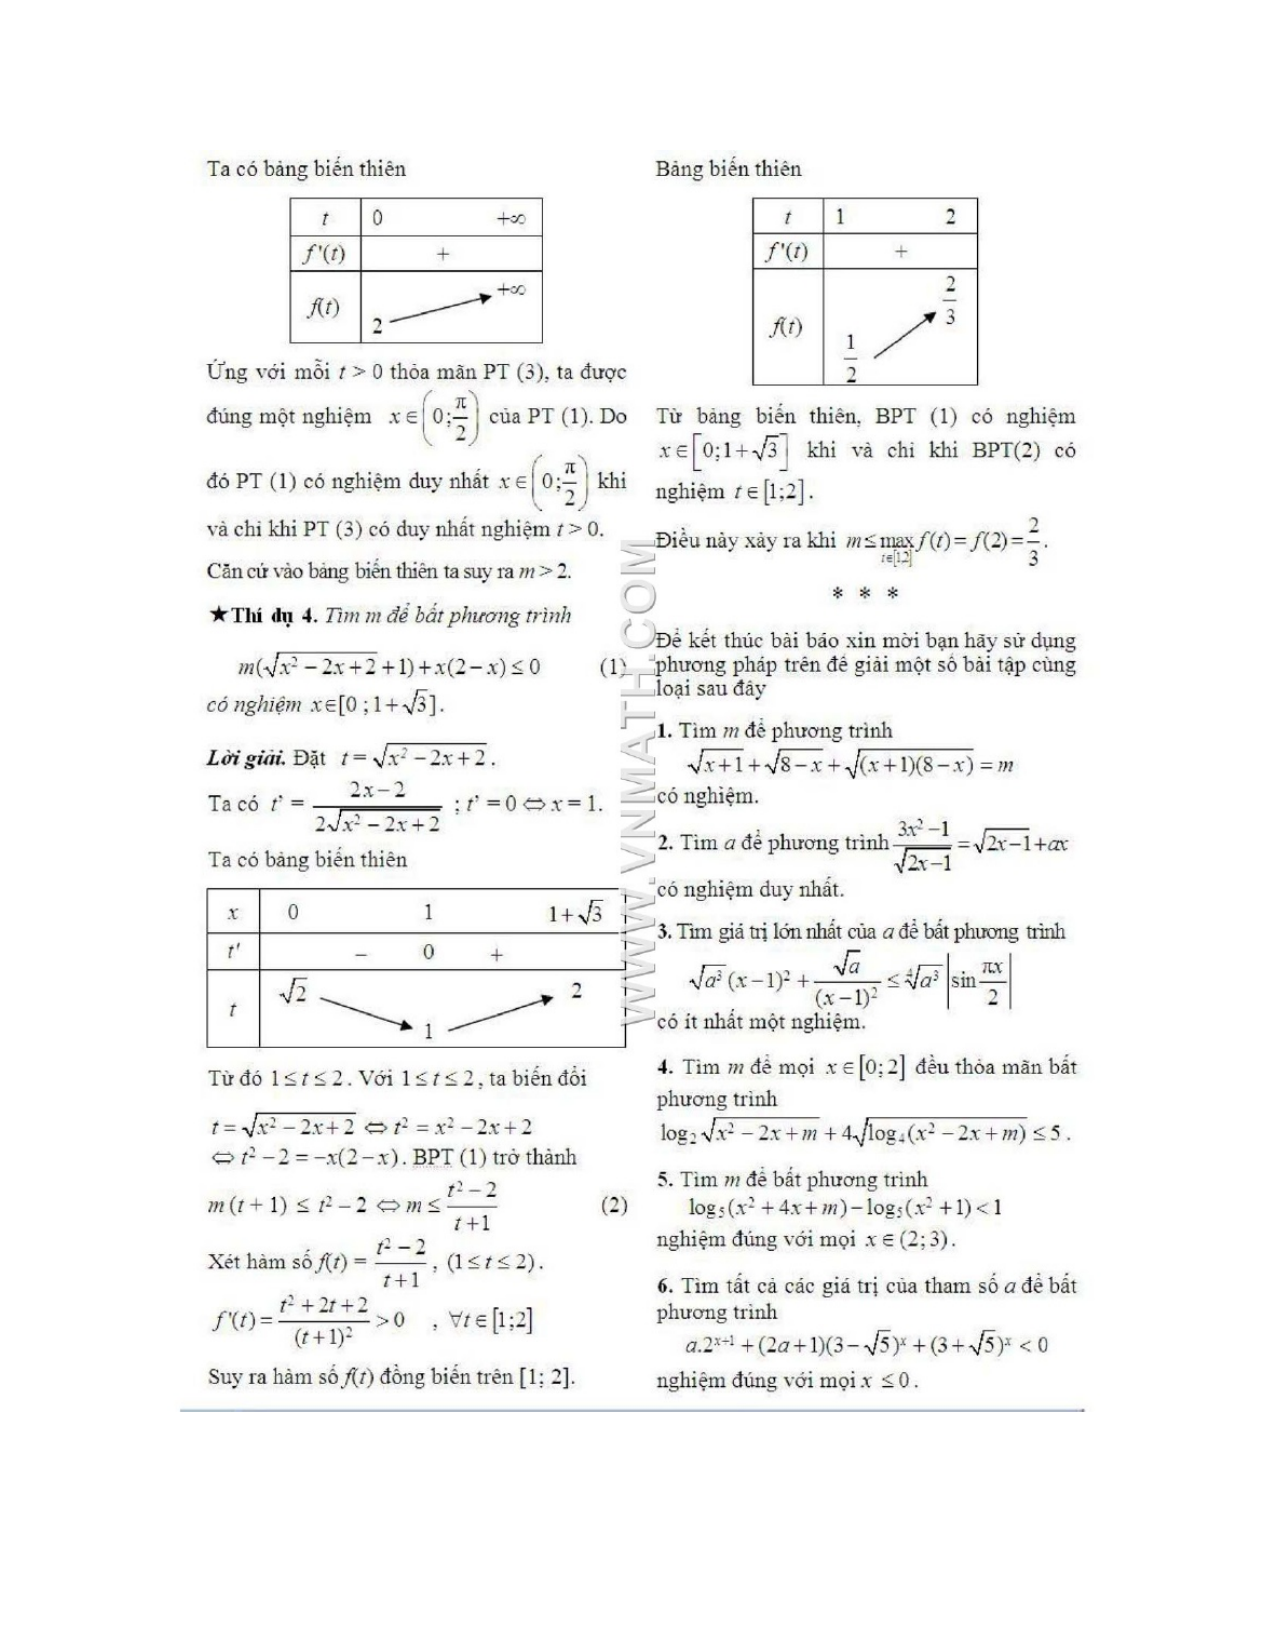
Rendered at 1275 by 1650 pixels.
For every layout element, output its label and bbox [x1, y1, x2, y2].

picture [150, 150, 1125, 1412]
